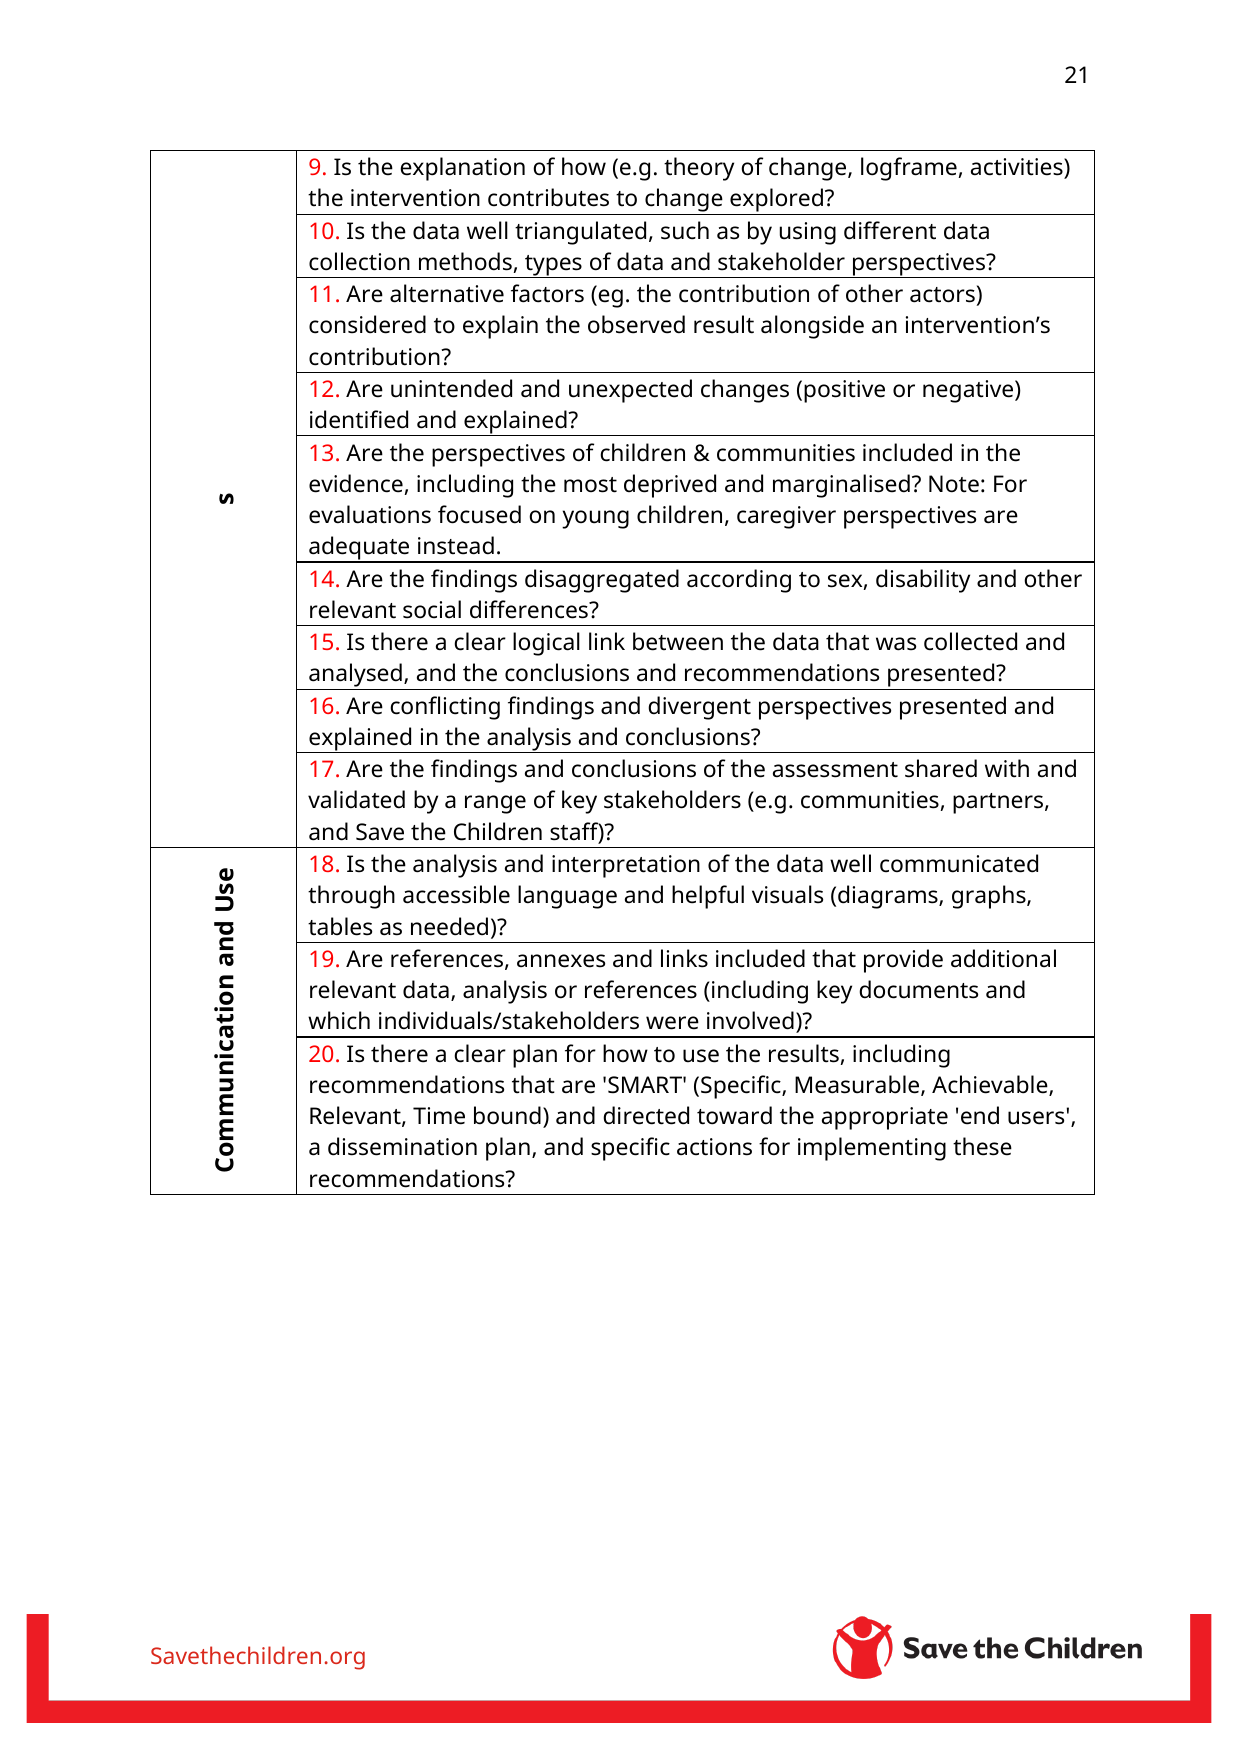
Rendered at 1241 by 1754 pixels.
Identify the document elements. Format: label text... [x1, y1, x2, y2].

table_cell 12. Are unintended and unexpected changes (positive or negative) identified and explained? [297, 373, 1094, 435]
table_cell 11. Are alternative factors (eg. the contribution of other actors) considered to explain the observed result alongside an intervention’s contribution? [297, 278, 1094, 372]
table_cell 14. Are the findings disaggregated according to sex, disability and other relevant social differences? [297, 563, 1094, 625]
table_cell 13. Are the perspectives of children & communities included in the evidence, including the most deprived and marginalised? Note: For evaluations focused on young children, caregiver perspectives are adequate instead. [297, 436, 1094, 561]
table_cell 15. Is there a clear logical link between the data that was collected and analysed, and the conclusions and recommendations presented? [297, 626, 1094, 688]
picture [26, 1614, 1212, 1723]
table_cell 18. Is the analysis and interpretation of the data well communicated through accessible language and helpful visuals (diagrams, graphs, tables as needed)? [297, 848, 1094, 942]
table_cell 9. Is the explanation of how (e.g. theory of change, logframe, activities) the intervention contributes to change explored? [297, 151, 1094, 213]
table_cell 20. Is there a clear plan for how to use the results, including recommendations that are 'SMART' (Specific, Measurable, Achievable, Relevant, Time bound) and directed toward the appropriate 'end users', a dissemination plan, and specific actions for implementing these recommendations? [297, 1038, 1094, 1194]
table_cell 10. Is the data well triangulated, such as by using different data collection methods, types of data and stakeholder perspectives? [297, 215, 1094, 277]
table_cell Communication and Use [151, 848, 296, 1194]
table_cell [151, 151, 296, 847]
table_cell 17. Are the findings and conclusions of the assessment shared with and validated by a range of key stakeholders (e.g. communities, partners, and Save the Children staff)? [297, 753, 1094, 847]
table_cell 16. Are conflicting findings and divergent perspectives presented and explained in the analysis and conclusions? [297, 690, 1094, 752]
table_cell 19. Are references, annexes and links included that provide additional relevant data, analysis or references (including key documents and which individuals/stakeholders were involved)? [297, 943, 1094, 1036]
